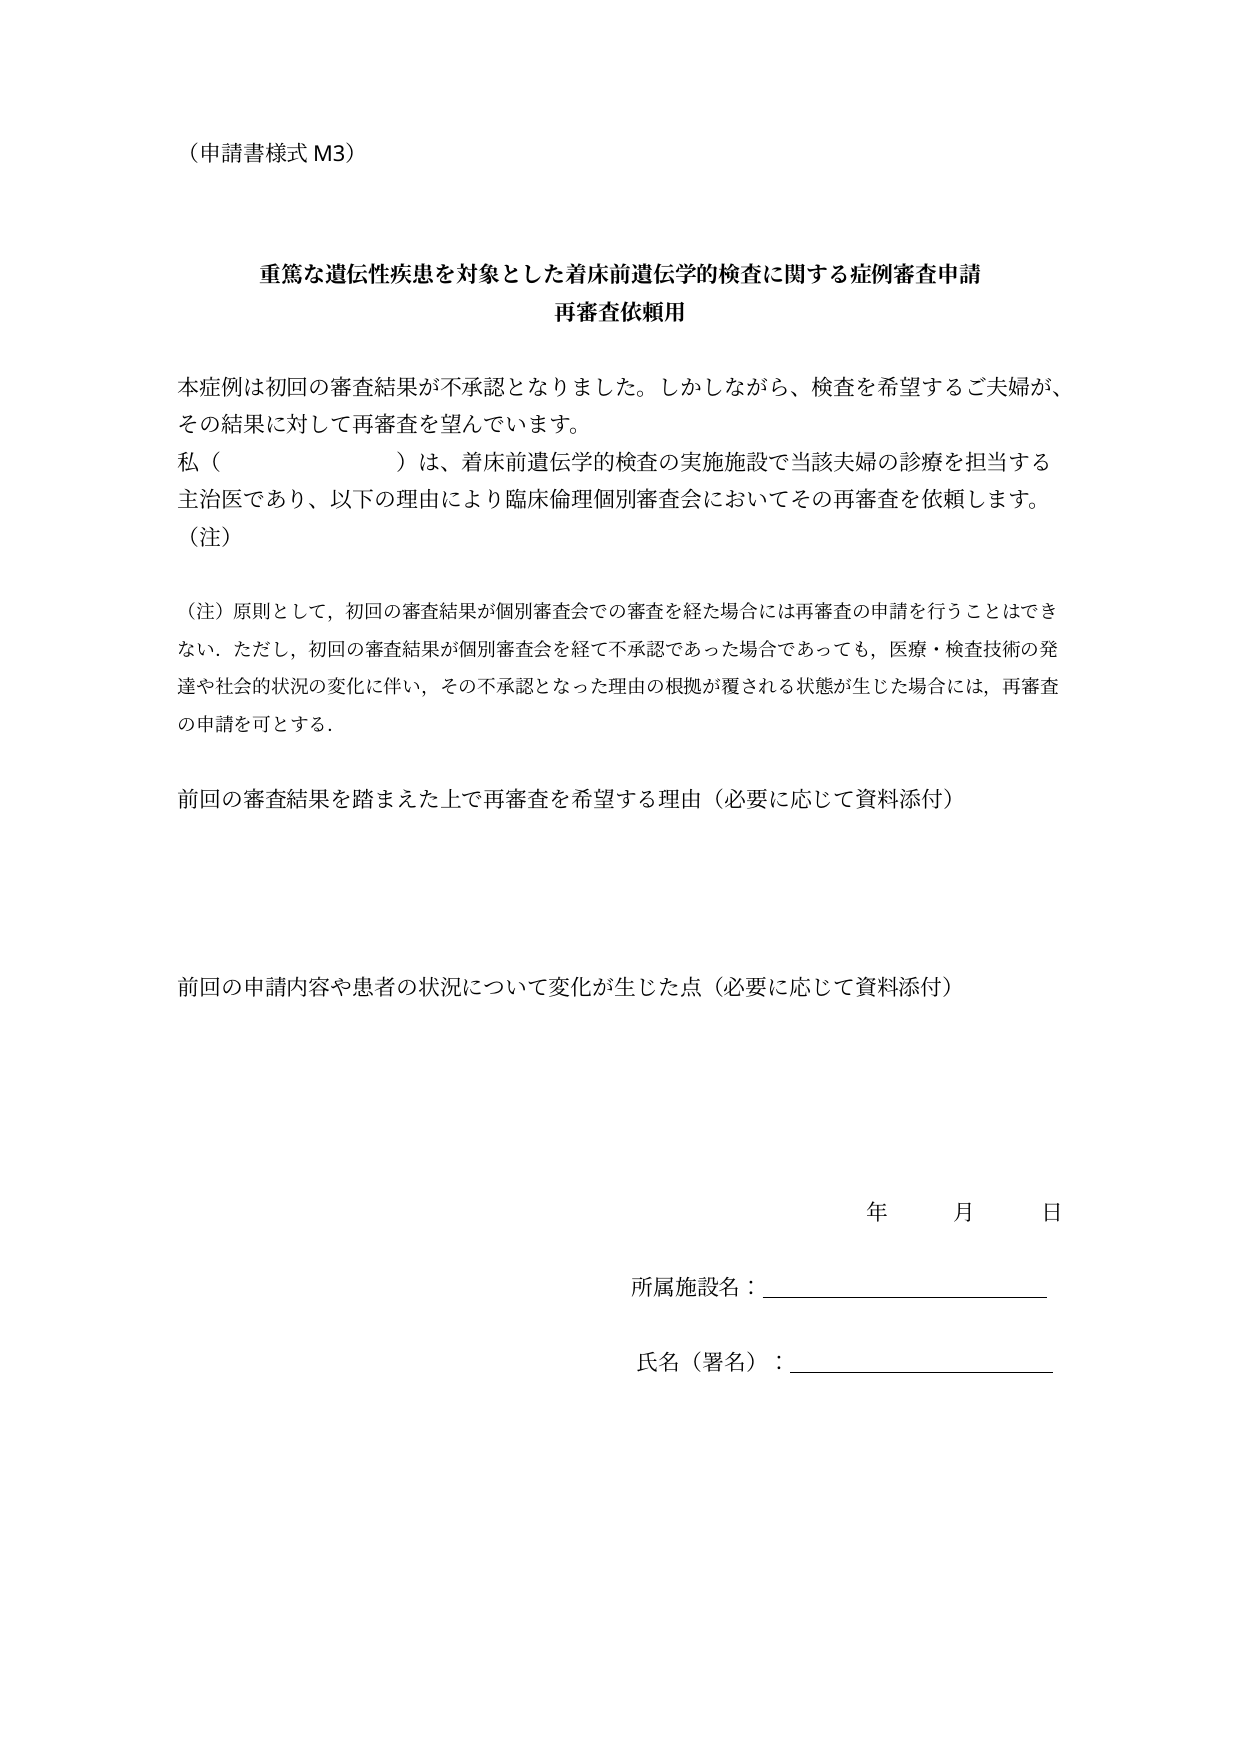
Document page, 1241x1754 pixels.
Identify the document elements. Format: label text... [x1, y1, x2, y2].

text 本症例は初回の審査結果が不承認となりました。しかしながら、検査を希望するご夫婦が、その結果に対して再審査を望んでいます。 [177, 367, 1063, 442]
text 年 月 日 [177, 1192, 1063, 1229]
text 重篤な遺伝性疾患を対象とした着床前遺伝学的検査に関する症例審査申請 [177, 254, 1063, 292]
text 私（ ）は、着床前遺伝学的検査の実施施設で当該夫婦の診療を担当する主治医であり、以下の理由により臨床倫理個別審査会においてその再審査を依頼します。（注） [177, 442, 1063, 554]
text 氏名（署名）： [177, 1342, 1063, 1379]
text 前回の申請内容や患者の状況について変化が生じた点（必要に応じて資料添付） [177, 967, 1063, 1004]
text （注）原則として，初回の審査結果が個別審査会での審査を経た場合には再審査の申請を行うことはできない．ただし，初回の審査結果が個別審査会を経て不承認であった場合であっても，医療・検査技術の発達や社会的状況の変化に伴い，その不承認となった理由の根拠が覆される状態が生じた場合には，再審査の申請を可とする． [177, 592, 1063, 742]
text 前回の審査結果を踏まえた上で再審査を希望する理由（必要に応じて資料添付） [177, 779, 1063, 817]
text 再審査依頼用 [177, 292, 1063, 329]
text 所属施設名： [177, 1267, 1063, 1304]
